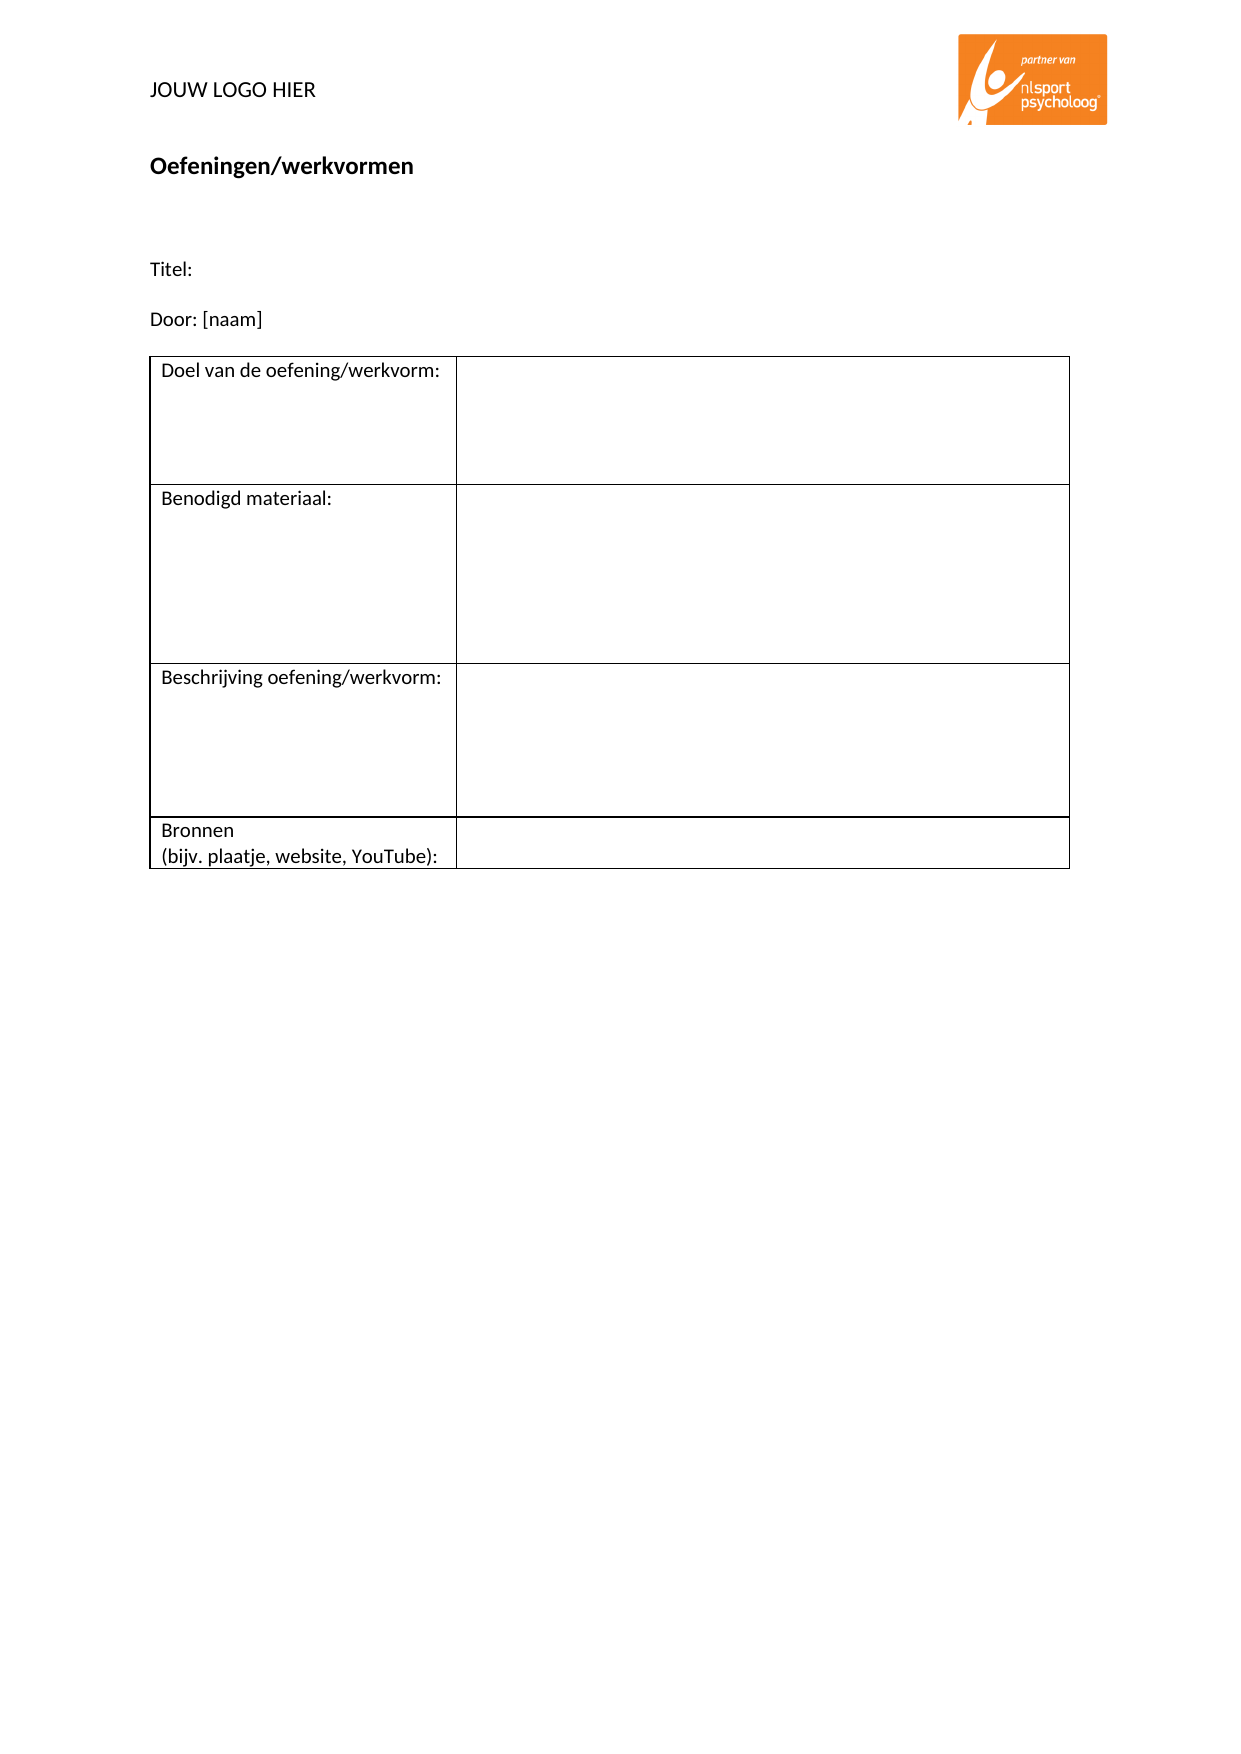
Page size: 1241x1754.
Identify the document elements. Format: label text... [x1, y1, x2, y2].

text Oefeningen/werkvormen [150, 150, 1090, 181]
table_header Doel van de oefening/werkvorm: [151, 357, 456, 484]
table_cell Bronnen (bijv. plaatje, website, YouTube): [151, 818, 456, 868]
table_cell Benodigd materiaal: [151, 485, 456, 663]
table_cell Beschrijving oefening/werkvorm: [151, 664, 456, 816]
picture [956, 32, 1109, 127]
table_cell [457, 818, 1069, 868]
table_header [457, 357, 1069, 484]
text Titel: [150, 256, 1090, 281]
table_cell [457, 485, 1069, 663]
table_cell [457, 664, 1069, 816]
text Door: [naam] [150, 306, 1090, 331]
